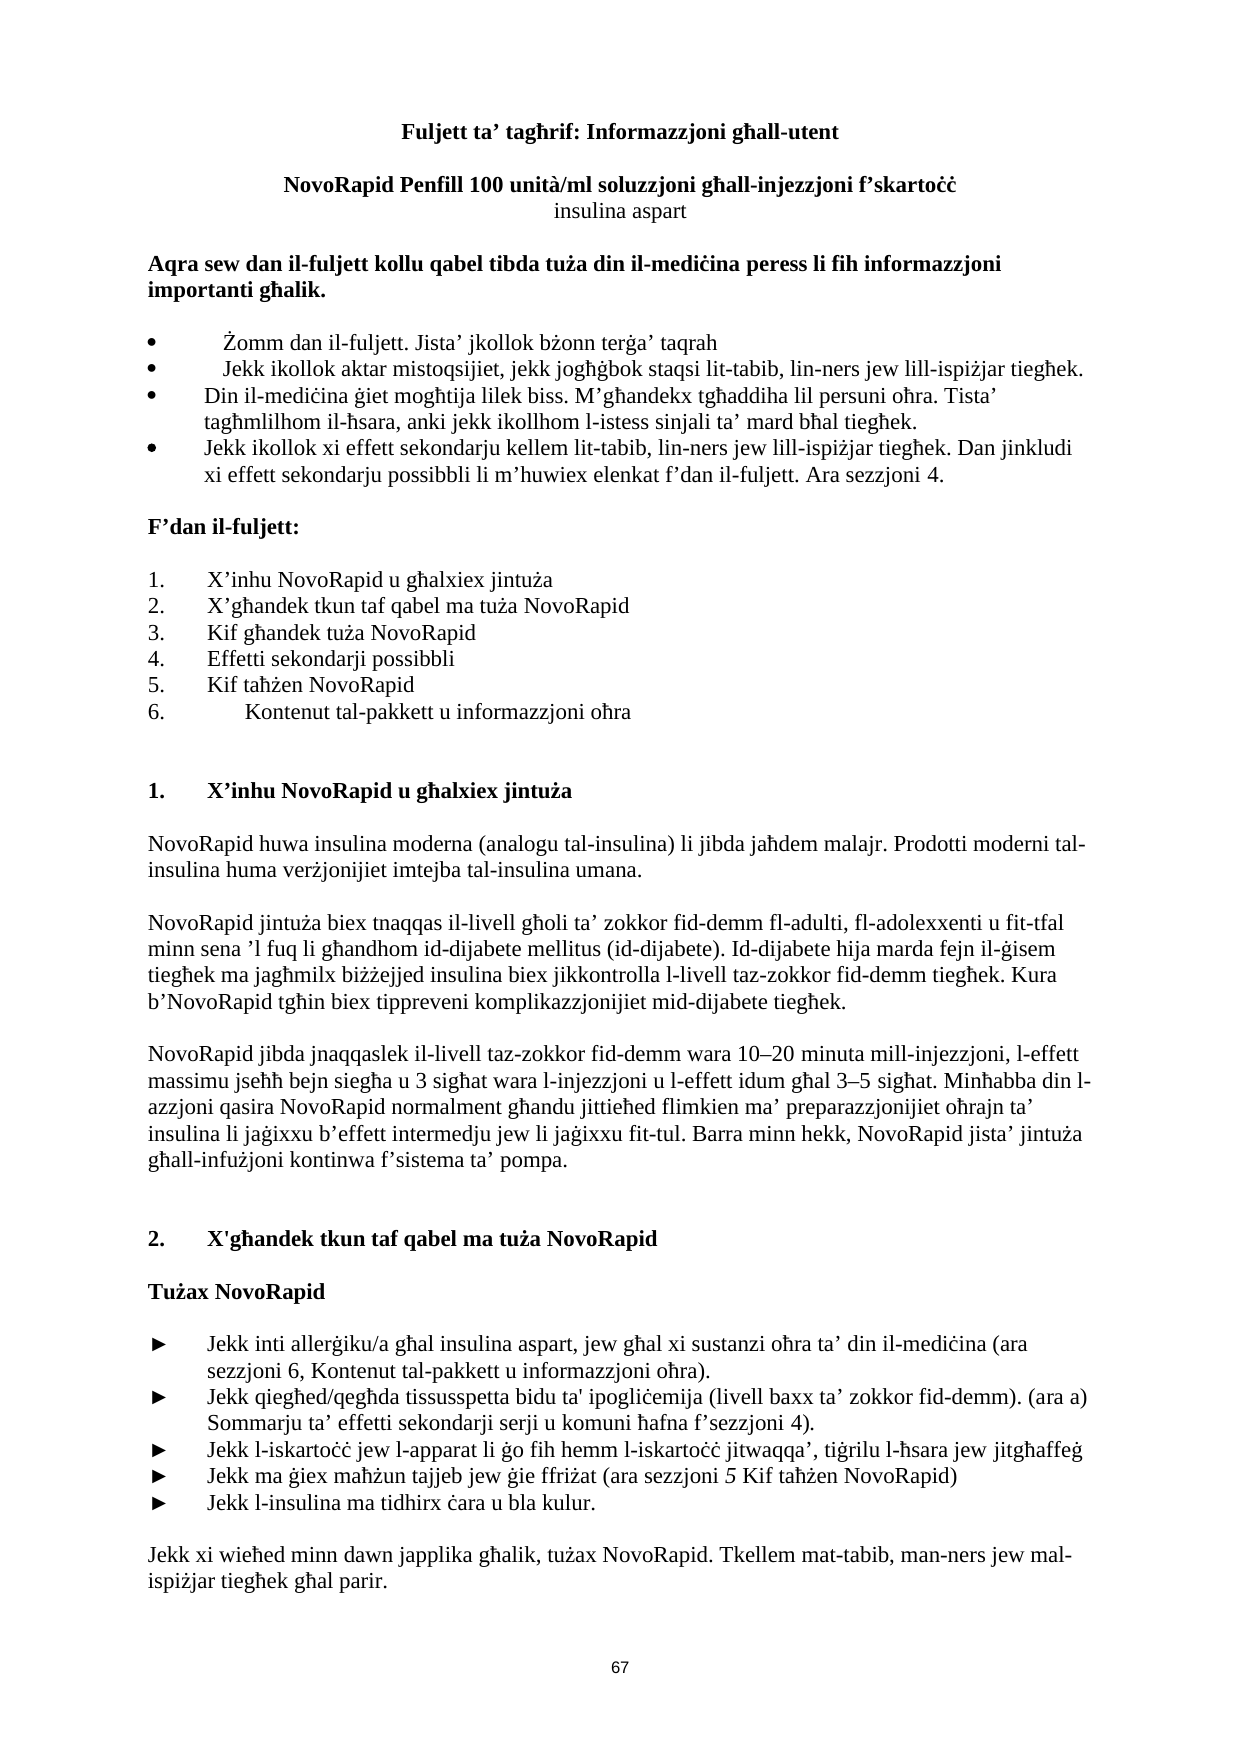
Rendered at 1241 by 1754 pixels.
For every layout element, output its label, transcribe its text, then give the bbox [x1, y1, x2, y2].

text ► Jekk l-iskartoċċ jew l-apparat li ġo fih hemm l-iskartoċċ jitwaqqa’, tiġrilu l-ħsara jew jitgħaffeġ [148, 1436, 1092, 1462]
list F’dan il-fuljett: [148, 513, 1093, 540]
text insulina aspart [148, 197, 1092, 223]
text NovoRapid Penfill 100 unità/ml soluzzjoni għall-injezzjoni f’skartoċċ [148, 171, 1092, 197]
text NovoRapid jintuża biex tnaqqas il-livell għoli ta’ zokkor fid-demm fl-adulti, fl-adolexxenti u fit-tfal minn sena ’l fuq li għandhom id-dijabete mellitus (id-dijabete). Id-dijabete hija marda fejn il-ġisem tiegħek ma jagħmilx biżżejjed insulina biex jikkontrolla l-livell taz-zokkor fid-demm tiegħek. Kura b’NovoRapid tgħin biex tippreveni komplikazzjonijiet mid-dijabete tiegħek. [148, 909, 1092, 1014]
text 3. Kif għandek tuża NovoRapid [148, 619, 1092, 645]
list Din il-mediċina ġiet mogħtija lilek biss. M’għandekx tgħaddiha lil persuni oħra. Tista’ tagħmlilhom il-ħsara, anki jekk ikollhom l-istess sinjali ta’ mard bħal tiegħek. [148, 382, 1092, 434]
text 2. X’għandek tkun taf qabel ma tuża NovoRapid [148, 592, 1092, 619]
text Tużax NovoRapid [148, 1278, 1092, 1304]
list Jekk ikollok xi effett sekondarju kellem lit-tabib, lin-ners jew lill-ispiżjar tiegħek. Dan jinkludi xi effett sekondarju possibbli li m’huwiex elenkat f’dan il-fuljett. Ara sezzjoni 4. [148, 434, 1093, 487]
text 4. Effetti sekondarji possibbli [148, 645, 1092, 672]
text ► Jekk l-insulina ma tidhirx ċara u bla kulur. [148, 1488, 1092, 1515]
list Żomm dan il-fuljett. Jista’ jkollok bżonn terġa’ taqrah [148, 329, 1092, 355]
text ► Jekk qiegħed/qegħda tissusspetta bidu ta' ipogliċemija (livell baxx ta’ zokkor fid-demm). (ara a) Sommarju ta’ effetti sekondarji serji u komuni ħafna f’sezzjoni 4). [148, 1383, 1092, 1436]
text ► Jekk ma ġiex maħżun tajjeb jew ġie ffriżat (ara sezzjoni 5 Kif taħżen NovoRapid) [148, 1462, 1092, 1488]
text NovoRapid huwa insulina moderna (analogu tal-insulina) li jibda jaħdem malajr. Prodotti moderni tal-insulina huma verżjonijiet imtejba tal-insulina umana. [148, 830, 1092, 882]
text Fuljett ta’ tagħrif: Informazzjoni għall-utent [148, 118, 1092, 144]
list 2. X'għandek tkun taf qabel ma tuża NovoRapid [148, 1225, 1093, 1251]
list Kontenut tal-pakkett u informazzjoni oħra [148, 698, 1096, 724]
list 1. X’inhu NovoRapid u gћalxiex jintuża [148, 777, 1093, 803]
text ► Jekk inti allerġiku/a għal insulina aspart, jew għal xi sustanzi oħra ta’ din il-mediċina (ara sezzjoni 6, Kontenut tal-pakkett u informazzjoni oħra). [148, 1330, 1092, 1383]
text Jekk xi wieħed minn dawn japplika għalik, tużax NovoRapid. Tkellem mat-tabib, man-ners jew mal-ispiżjar tiegħek għal parir. [148, 1541, 1092, 1594]
text NovoRapid jibda jnaqqaslek il-livell taz-zokkor fid-demm wara 10–20 minuta mill-injezzjoni, l-effett massimu jseħħ bejn siegħa u 3 sigħat wara l-injezzjoni u l-effett idum għal 3–5 sigħat. Minħabba din l-azzjoni qasira NovoRapid normalment għandu jittieħed flimkien ma’ preparazzjonijiet oħrajn ta’ insulina li jaġixxu b’effett intermedju jew li jaġixxu fit-tul. Barra minn hekk, NovoRapid jista’ jintuża għall-infużjoni kontinwa f’sistema ta’ pompa. [148, 1041, 1092, 1172]
text Aqra sew dan il-fuljett kollu qabel tibda tuża din il-mediċina peress li fih informazzjoni importanti għalik. [148, 250, 1093, 303]
text 1. X’inhu NovoRapid u għalxiex jintuża [148, 566, 1092, 592]
list Jekk ikollok aktar mistoqsijiet, jekk jogħġbok staqsi lit-tabib, lin-ners jew lill-ispiżjar tiegħek. [148, 355, 1092, 382]
text 5. Kif taħżen NovoRapid [148, 672, 1092, 698]
